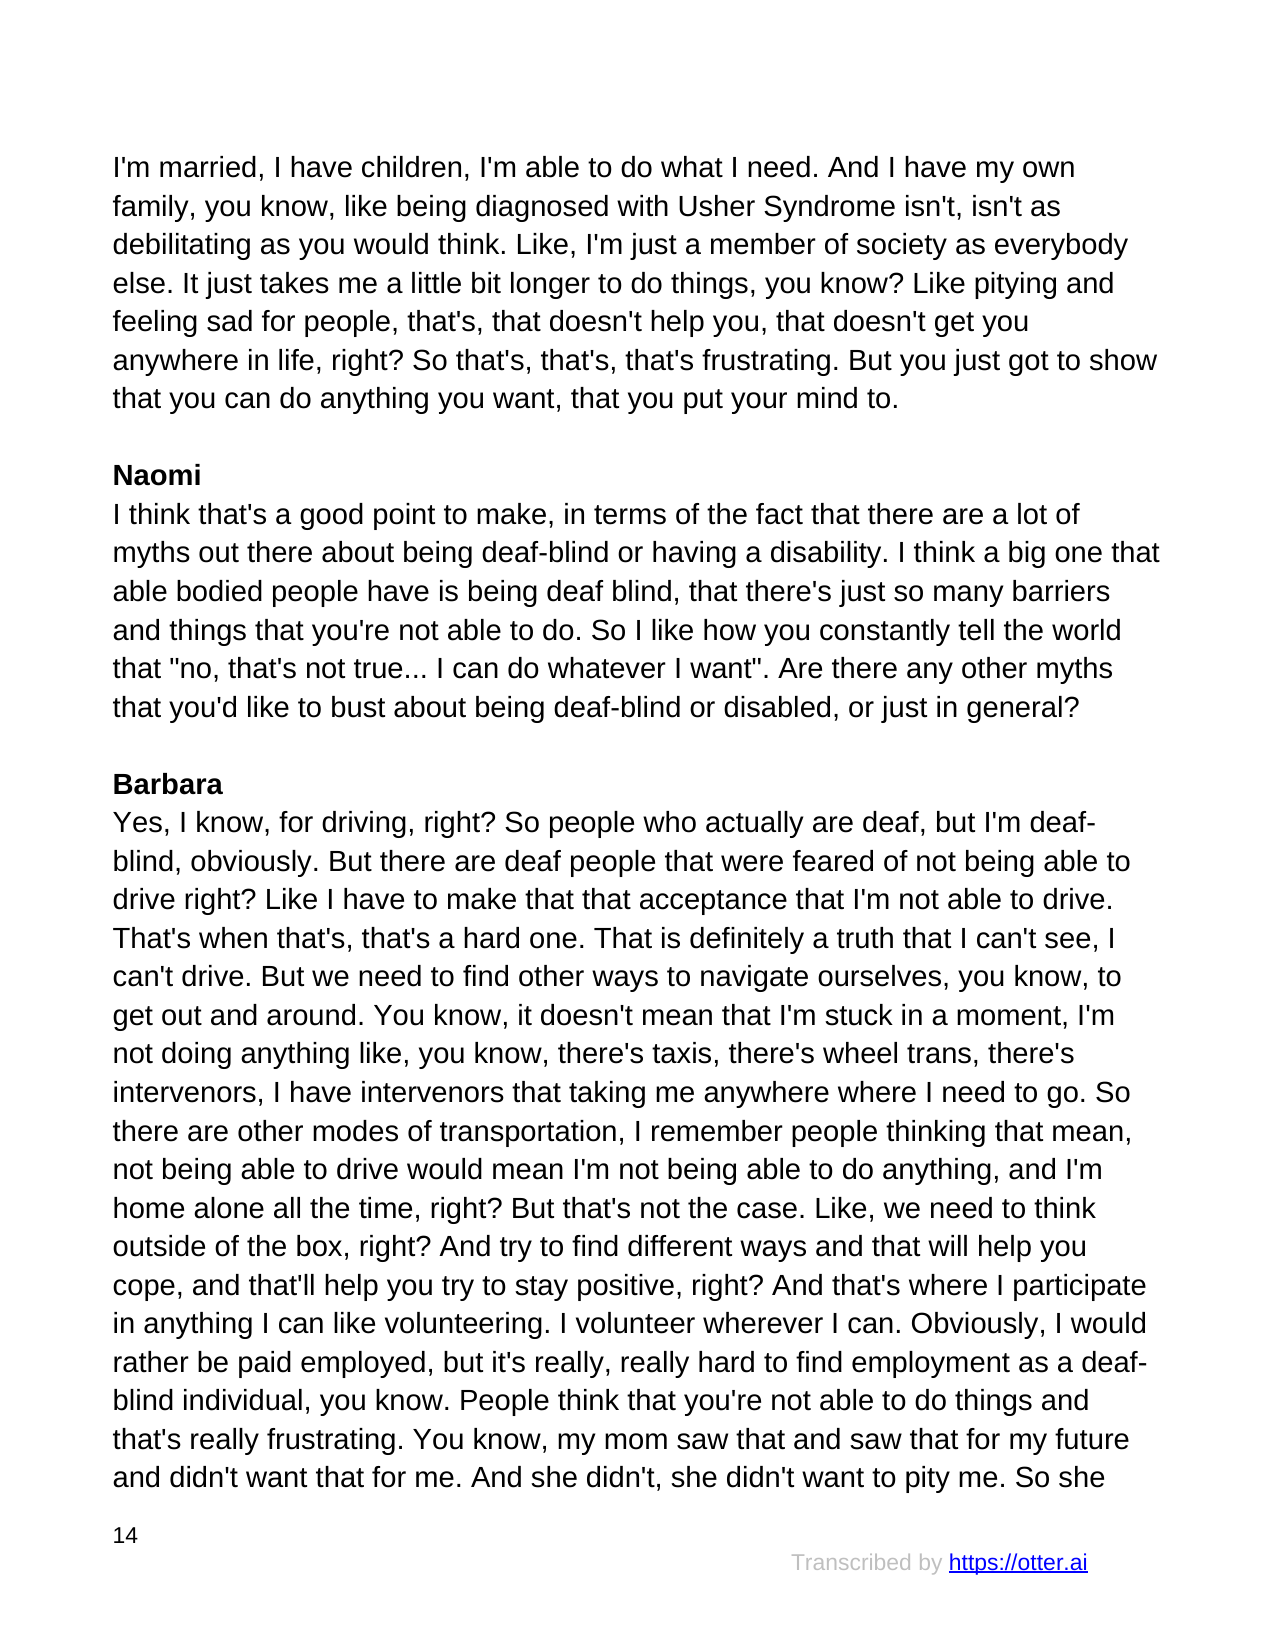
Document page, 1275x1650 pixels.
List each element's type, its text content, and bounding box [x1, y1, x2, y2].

text Barbara [112, 767, 1162, 800]
text Naomi [112, 458, 1162, 492]
text I think that's a good point to make, in terms of the fact that there are a lot of myths out there about being deaf-blind or having a disability. I think a big one that able bodied people have is being deaf blind, that there's just so many barriers and things that you're not able to do. So I like how you constantly tell the world that "no, that's not true... I can do whatever I want". Are there any other myths that you'd like to bust about being deaf-blind or disabled, or just in general? [112, 497, 1162, 723]
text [112, 805, 1162, 1494]
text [112, 150, 1162, 415]
